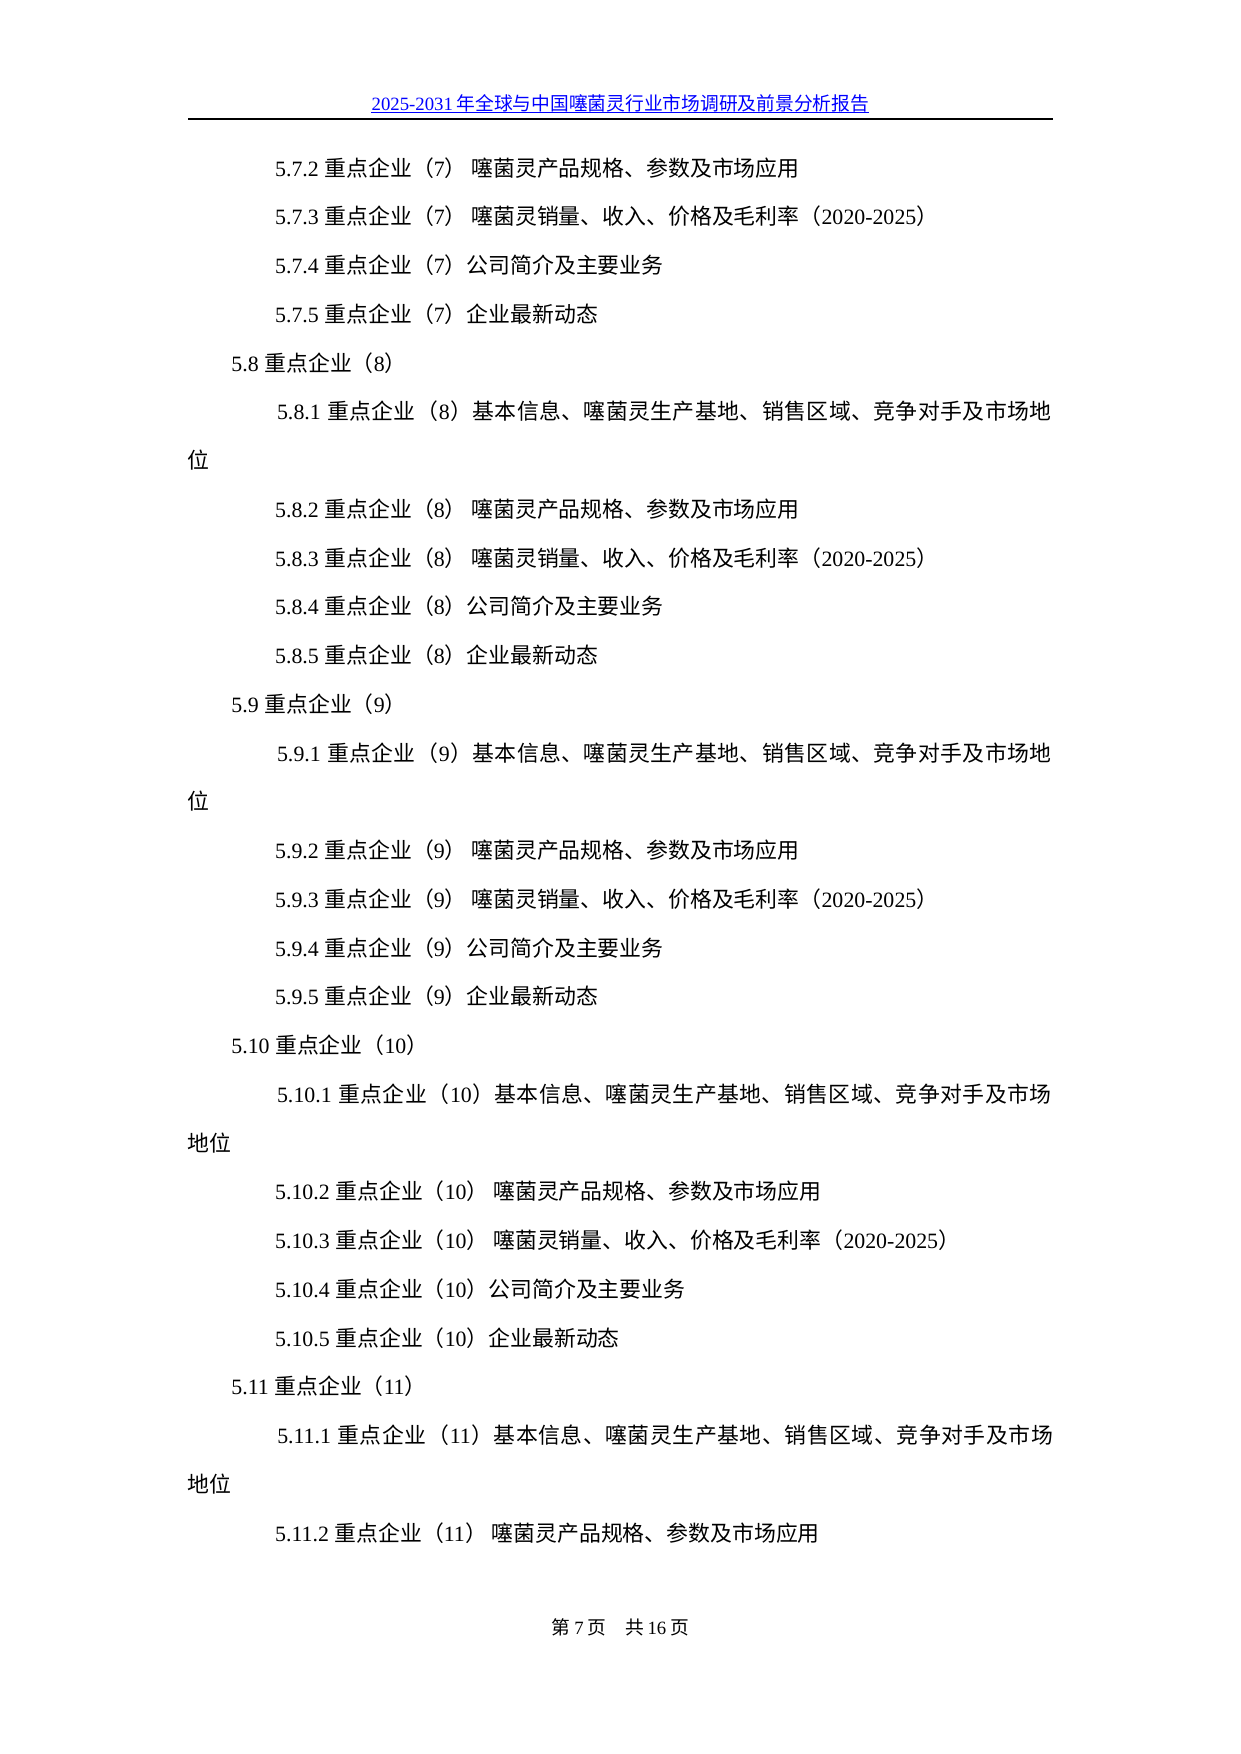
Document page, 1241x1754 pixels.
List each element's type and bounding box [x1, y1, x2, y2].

text [187, 150, 1053, 1548]
